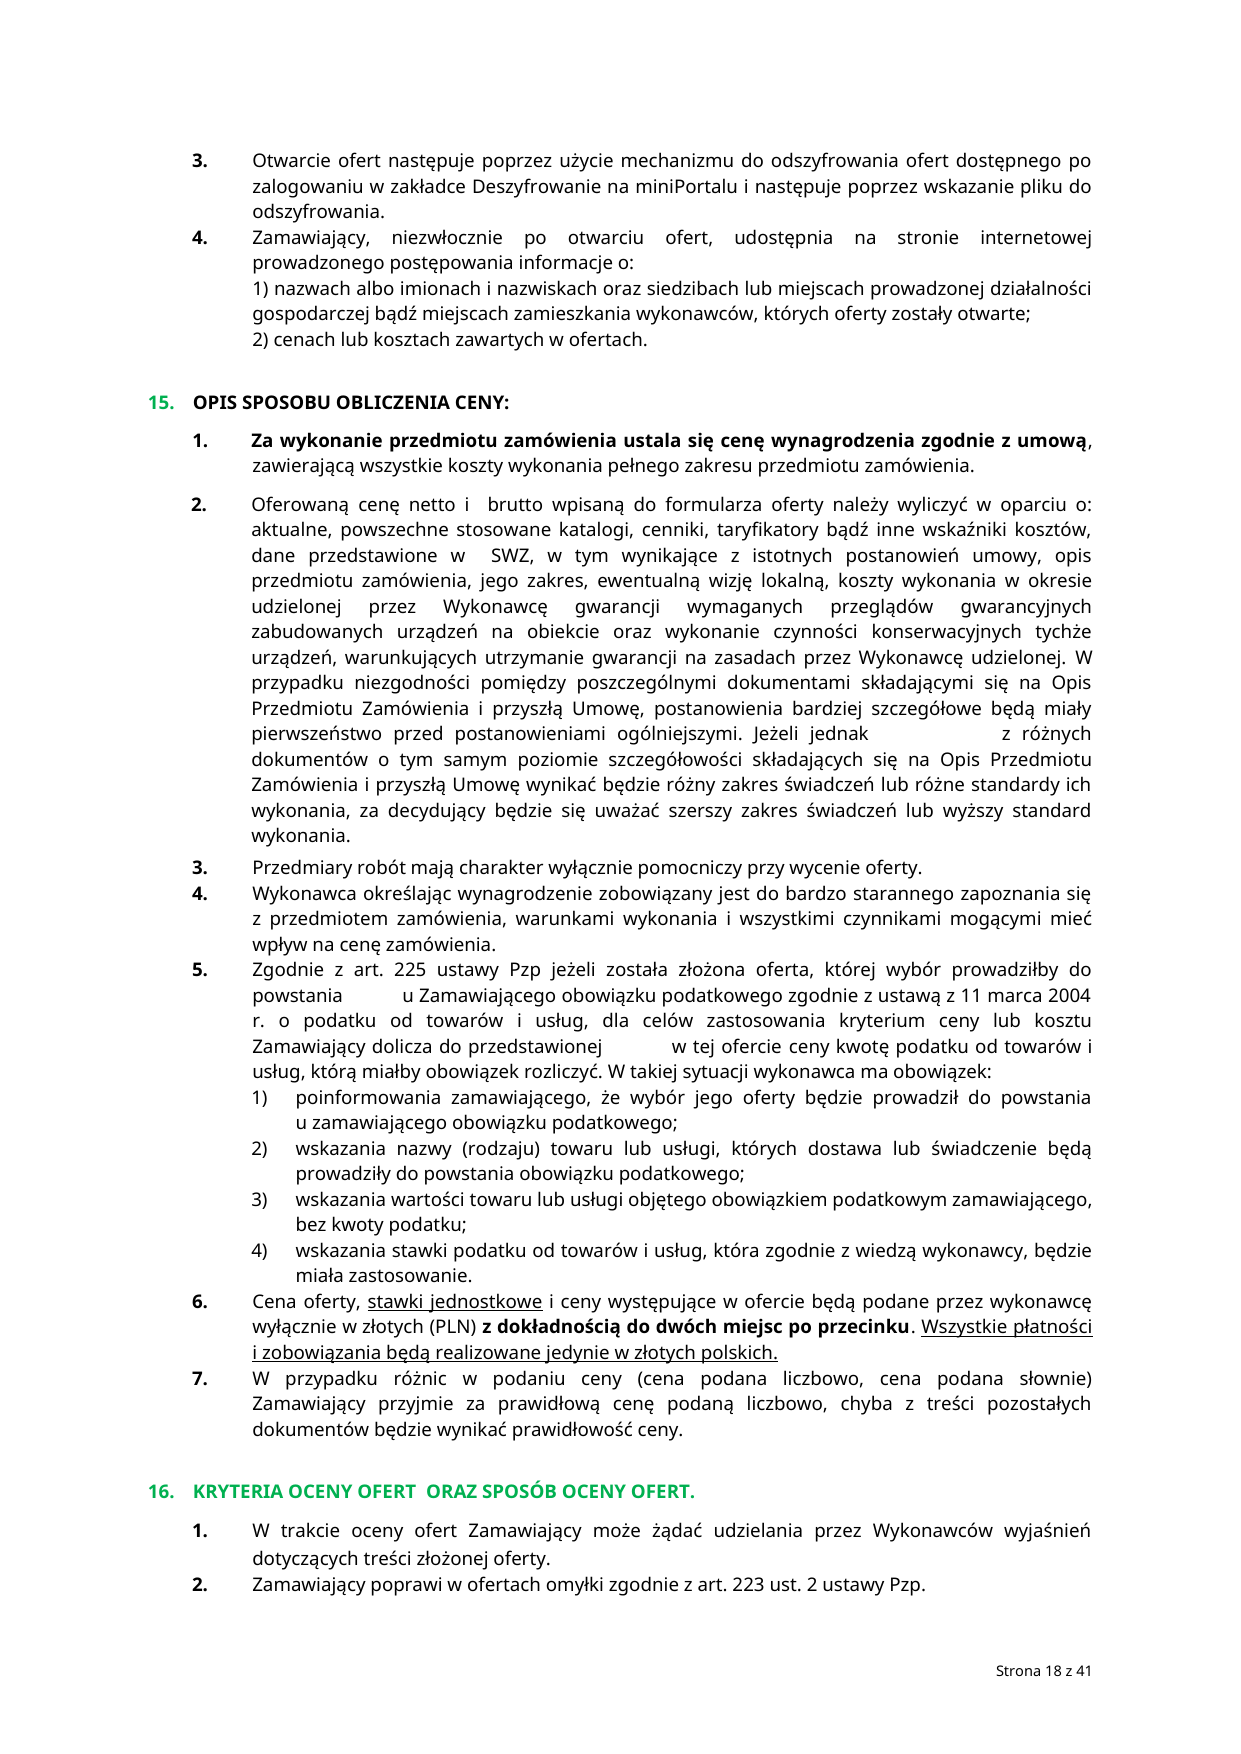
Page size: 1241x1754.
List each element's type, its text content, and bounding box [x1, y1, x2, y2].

list Otwarcie ofert następuje poprzez użycie mechanizmu do odszyfrowania ofert dostępnego po zalogowaniu w zakładce Deszyfrowanie na miniPortalu i następuje poprzez wskazanie pliku do odszyfrowania. [192, 148, 1093, 224]
text 2) cenach lub kosztach zawartych w ofertach. [252, 326, 1093, 352]
list Kryteria oceny ofert ORAZ SPOSÓB OCENY OFERT. [148, 1479, 1093, 1504]
list poinformowania zamawiającego, że wybór jego oferty będzie prowadził do powstania u zamawiającego obowiązku podatkowego; [251, 1084, 1093, 1135]
list W trakcie oceny ofert Zamawiający może żądać udzielania przez Wykonawców wyjaśnień dotyczących treści złożonej oferty. [192, 1517, 1093, 1571]
list Przedmiary robót mają charakter wyłącznie pomocniczy przy wycenie oferty. [192, 854, 1093, 880]
list Oferowaną cenę netto i brutto wpisaną do formularza oferty należy wyliczyć w oparciu o: aktualne, powszechne stosowane katalogi, cenniki, taryfikatory bądź inne wskaźniki kosztów, dane przedstawione w SWZ, w tym wynikające z istotnych postanowień umowy, opis przedmiotu zamówienia, jego zakres, ewentualną wizję lokalną, koszty wykonania w okresie udzielonej przez Wykonawcę gwarancji wymaganych przeglądów gwarancyjnych zabudowanych urządzeń na obiekcie oraz wykonanie czynności konserwacyjnych tychże urządzeń, warunkujących utrzymanie gwarancji na zasadach przez Wykonawcę udzielonej. W przypadku niezgodności pomiędzy poszczególnymi dokumentami składającymi się na Opis Przedmiotu Zamówienia i przyszłą Umowę, postanowienia bardziej szczegółowe będą miały pierwszeństwo przed postanowieniami ogólniejszymi. Jeżeli jednak z różnych dokumentów o tym samym poziomie szczegółowości składających się na Opis Przedmiotu Zamówienia i przyszłą Umowę wynikać będzie różny zakres świadczeń lub różne standardy ich wykonania, za decydujący będzie się uważać szerszy zakres świadczeń lub wyższy standard wykonania. [191, 491, 1093, 848]
list Cena oferty, stawki jednostkowe i ceny występujące w ofercie będą podane przez wykonawcę wyłącznie w złotych (PLN) z dokładnością do dwóch miejsc po przecinku. Wszystkie płatności i zobowiązania będą realizowane jedynie w złotych polskich. [192, 1288, 1093, 1365]
list wskazania stawki podatku od towarów i usług, która zgodnie z wiedzą wykonawcy, będzie miała zastosowanie. [251, 1237, 1093, 1288]
list W przypadku różnic w podaniu ceny (cena podana liczbowo, cena podana słownie) Zamawiający przyjmie za prawidłową cenę podaną liczbowo, chyba z treści pozostałych dokumentów będzie wynikać prawidłowość ceny. [192, 1365, 1093, 1441]
list Za wykonanie przedmiotu zamówienia ustala się cenę wynagrodzenia zgodnie z umową, zawierającą wszystkie koszty wykonania pełnego zakresu przedmiotu zamówienia. [192, 427, 1093, 478]
list Zamawiający poprawi w ofertach omyłki zgodnie z art. 223 ust. 2 ustawy Pzp. [192, 1571, 1093, 1597]
list Zgodnie z art. 225 ustawy Pzp jeżeli została złożona oferta, której wybór prowadziłby do powstania u Zamawiającego obowiązku podatkowego zgodnie z ustawą z 11 marca 2004 r. o podatku od towarów i usług, dla celów zastosowania kryterium ceny lub kosztu Zamawiający dolicza do przedstawionej w tej ofercie ceny kwotę podatku od towarów i usług, którą miałby obowiązek rozliczyć. W takiej sytuacji wykonawca ma obowiązek: [192, 956, 1093, 1084]
list Opis sposobu obliczenia ceny: [148, 389, 1093, 415]
text 1) nazwach albo imionach i nazwiskach oraz siedzibach lub miejscach prowadzonej działalności gospodarczej bądź miejscach zamieszkania wykonawców, których oferty zostały otwarte; [252, 275, 1093, 326]
list wskazania wartości towaru lub usługi objętego obowiązkiem podatkowym zamawiającego, bez kwoty podatku; [251, 1186, 1093, 1237]
list Wykonawca określając wynagrodzenie zobowiązany jest do bardzo starannego zapoznania się z przedmiotem zamówienia, warunkami wykonania i wszystkimi czynnikami mogącymi mieć wpływ na cenę zamówienia. [192, 880, 1093, 956]
list Zamawiający, niezwłocznie po otwarciu ofert, udostępnia na stronie internetowej prowadzonego postępowania informacje o: [192, 224, 1093, 275]
list wskazania nazwy (rodzaju) towaru lub usługi, których dostawa lub świadczenie będą prowadziły do powstania obowiązku podatkowego; [251, 1135, 1093, 1186]
